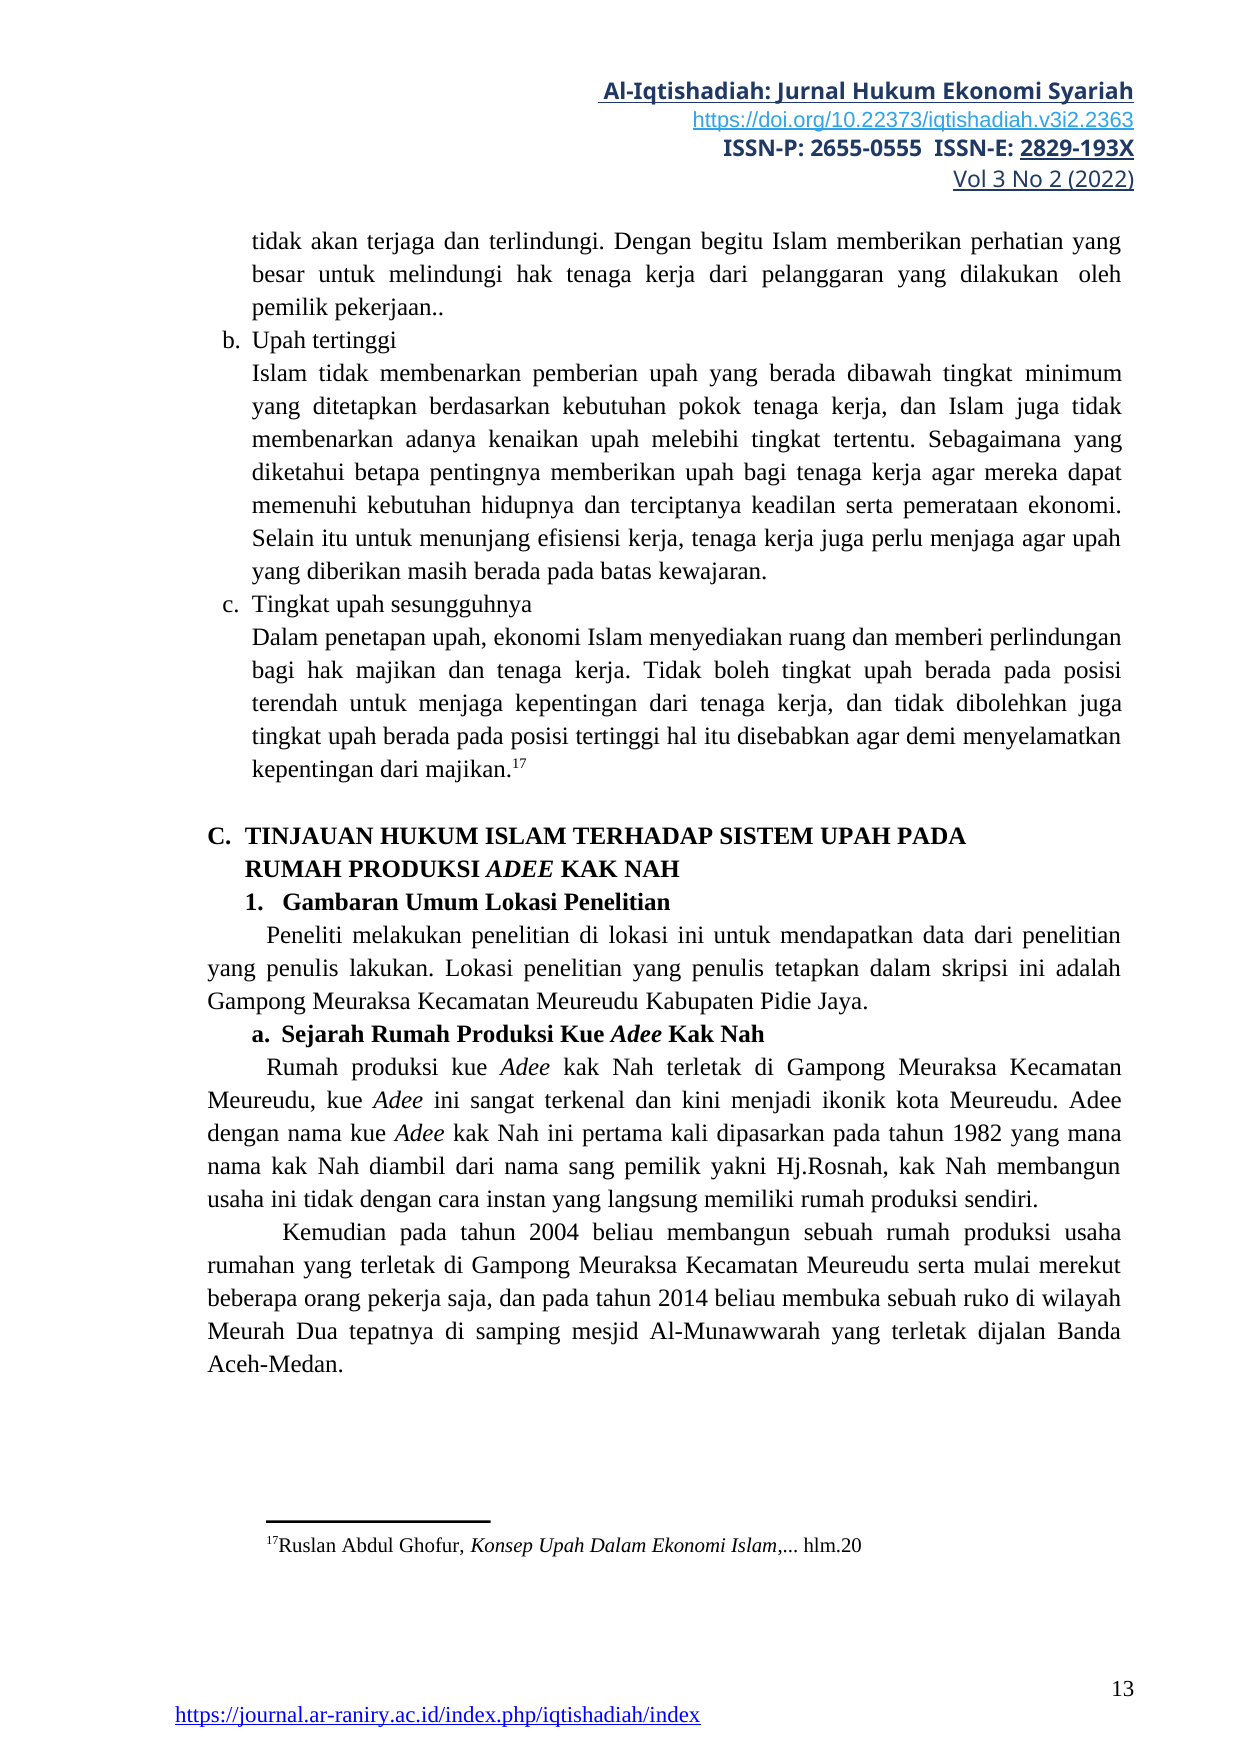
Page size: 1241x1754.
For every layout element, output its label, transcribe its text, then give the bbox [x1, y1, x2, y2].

text Kemudian pada tahun 2004 beliau membangun sebuah rumah produksi usaha rumahan yang terletak di Gampong Meuraksa Kecamatan Meureudu serta mulai merekut beberapa orang pekerja saja, dan pada tahun 2014 beliau membuka sebuah ruko di wilayah Meurah Dua tepatnya di samping mesjid Al-Munawwarah yang terletak dijalan Banda Aceh-Medan. [207, 1217, 1122, 1378]
text 17Ruslan Abdul Ghofur, Konsep Upah Dalam Ekonomi Islam,... hlm.20 [266, 1533, 1134, 1557]
list Gambaran Umum Lokasi Penelitian [244, 887, 1134, 916]
text Islam tidak membenarkan pemberian upah yang berada dibawah tingkat minimum yang ditetapkan berdasarkan kebutuhan pokok tenaga kerja, dan Islam juga tidak membenarkan adanya kenaikan upah melebihi tingkat tertentu. Sebagaimana yang diketahui betapa pentingnya memberikan upah bagi tenaga kerja agar mereka dapat memenuhi kebutuhan hidupnya dan terciptanya keadilan serta pemerataan ekonomi. Selain itu untuk menunjang efisiensi kerja, tenaga kerja juga perlu menjaga agar upah yang diberikan masih berada pada batas kewajaran. [252, 358, 1122, 585]
text Rumah produksi kue Adee kak Nah terletak di Gampong Meuraksa Kecamatan Meureudu, kue Adee ini sangat terkenal dan kini menjadi ikonik kota Meureudu. Adee dengan nama kue Adee kak Nah ini pertama kali dipasarkan pada tahun 1982 yang mana nama kak Nah diambil dari nama sang pemilik yakni Hj.Rosnah, kak Nah membangun usaha ini tidak dengan cara instan yang langsung memiliki rumah produksi sendiri. [207, 1052, 1122, 1213]
text tidak akan terjaga dan terlindungi. Dengan begitu Islam memberikan perhatian yang besar untuk melindungi hak tenaga kerja dari pelanggaran yang dilakukan oleh pemilik pekerjaan.. [252, 226, 1122, 321]
list Tingkat upah sesungguhnya [222, 589, 1134, 618]
text Peneliti melakukan penelitian di lokasi ini untuk mendapatkan data dari penelitian yang penulis lakukan. Lokasi penelitian yang penulis tetapkan dalam skripsi ini adalah Gampong Meuraksa Kecamatan Meureudu Kabupaten Pidie Jaya. [207, 920, 1122, 1014]
subtitle TINJAUAN HUKUM ISLAM TERHADAP SISTEM UPAH PADA RUMAH PRODUKSI ADEE KAK NAH [207, 821, 1070, 883]
subtitle Sejarah Rumah Produksi Kue Adee Kak Nah [251, 1019, 1134, 1048]
text Dalam penetapan upah, ekonomi Islam menyediakan ruang dan memberi perlindungan bagi hak majikan dan tenaga kerja. Tidak boleh tingkat upah berada pada posisi terendah untuk menjaga kepentingan dari tenaga kerja, dan tidak dibolehkan juga tingkat upah berada pada posisi tertinggi hal itu disebabkan agar demi menyelamatkan kepentingan dari majikan.17 [252, 622, 1122, 783]
list Upah tertinggi [222, 325, 1134, 354]
